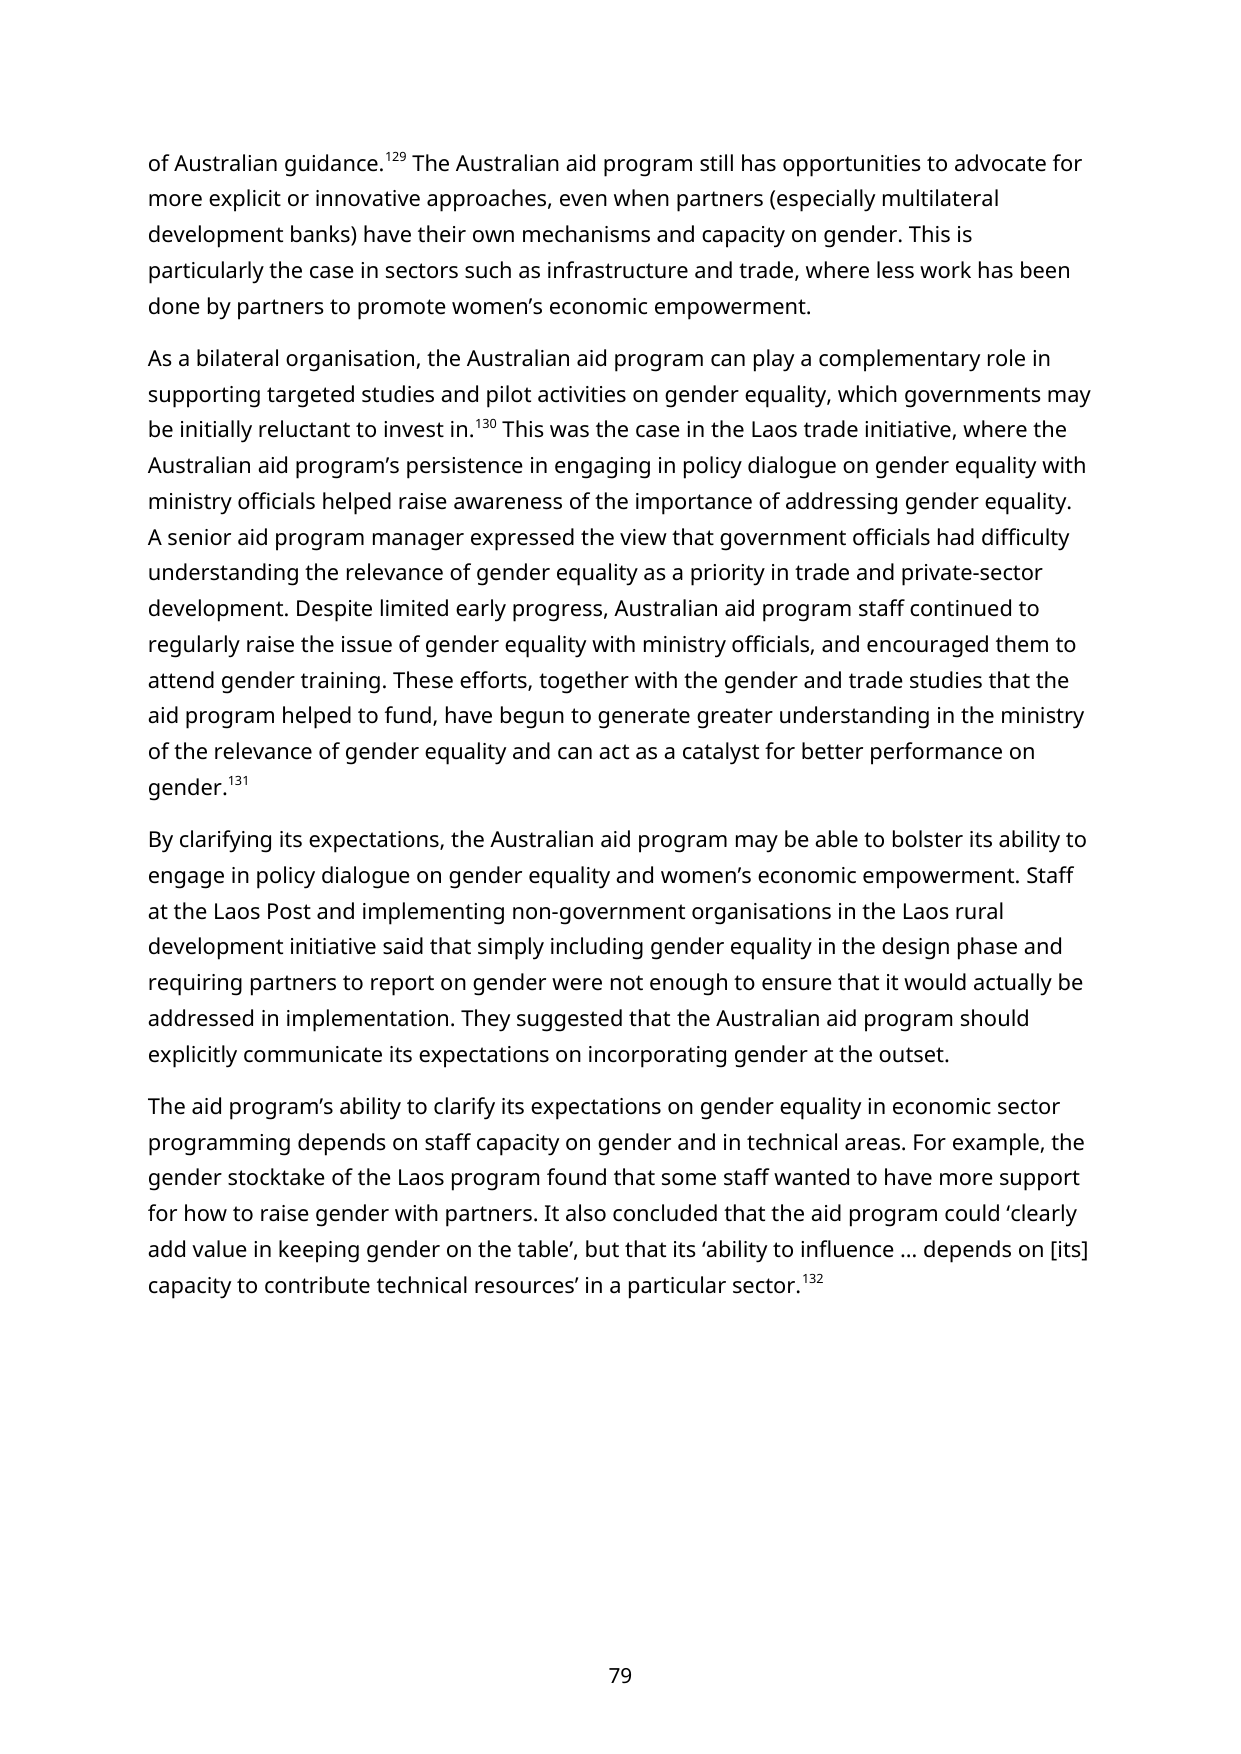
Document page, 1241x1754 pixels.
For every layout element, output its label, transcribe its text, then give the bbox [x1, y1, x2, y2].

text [148, 148, 1092, 320]
text As a bilateral organisation, the Australian aid program can play a complementary role in supporting targeted studies and pilot activities on gender equality, which governments may be initially reluctant to invest in. This was the case in the Laos trade initiative, where the Australian aid program’s persistence in engaging in policy dialogue on gender equality with ministry officials helped raise awareness of the importance of addressing gender equality. A senior aid program manager expressed the view that government officials had difficulty understanding the relevance of gender equality as a priority in trade and private-sector development. Despite limited early progress, Australian aid program staff continued to regularly raise the issue of gender equality with ministry officials, and encouraged them to attend gender training. These efforts, together with the gender and trade studies that the aid program helped to fund, have begun to generate greater understanding in the ministry of the relevance of gender equality and can act as a catalyst for better performance on gender. [148, 343, 1092, 802]
text By clarifying its expectations, the Australian aid program may be able to bolster its ability to engage in policy dialogue on gender equality and women’s economic empowerment. Staff at the Laos Post and implementing non-government organisations in the Laos rural development initiative said that simply including gender equality in the design phase and requiring partners to report on gender were not enough to ensure that it would actually be addressed in implementation. They suggested that the Australian aid program should explicitly communicate its expectations on incorporating gender at the outset. [148, 824, 1092, 1068]
text The aid program’s ability to clarify its expectations on gender equality in economic sector programming depends on staff capacity on gender and in technical areas. For example, the gender stocktake of the Laos program found that some staff wanted to have more support for how to raise gender with partners. It also concluded that the aid program could ‘clearly add value in keeping gender on the table’, but that its ‘ability to influence … depends on [its] capacity to contribute technical resources’ in a particular sector. [148, 1091, 1092, 1299]
